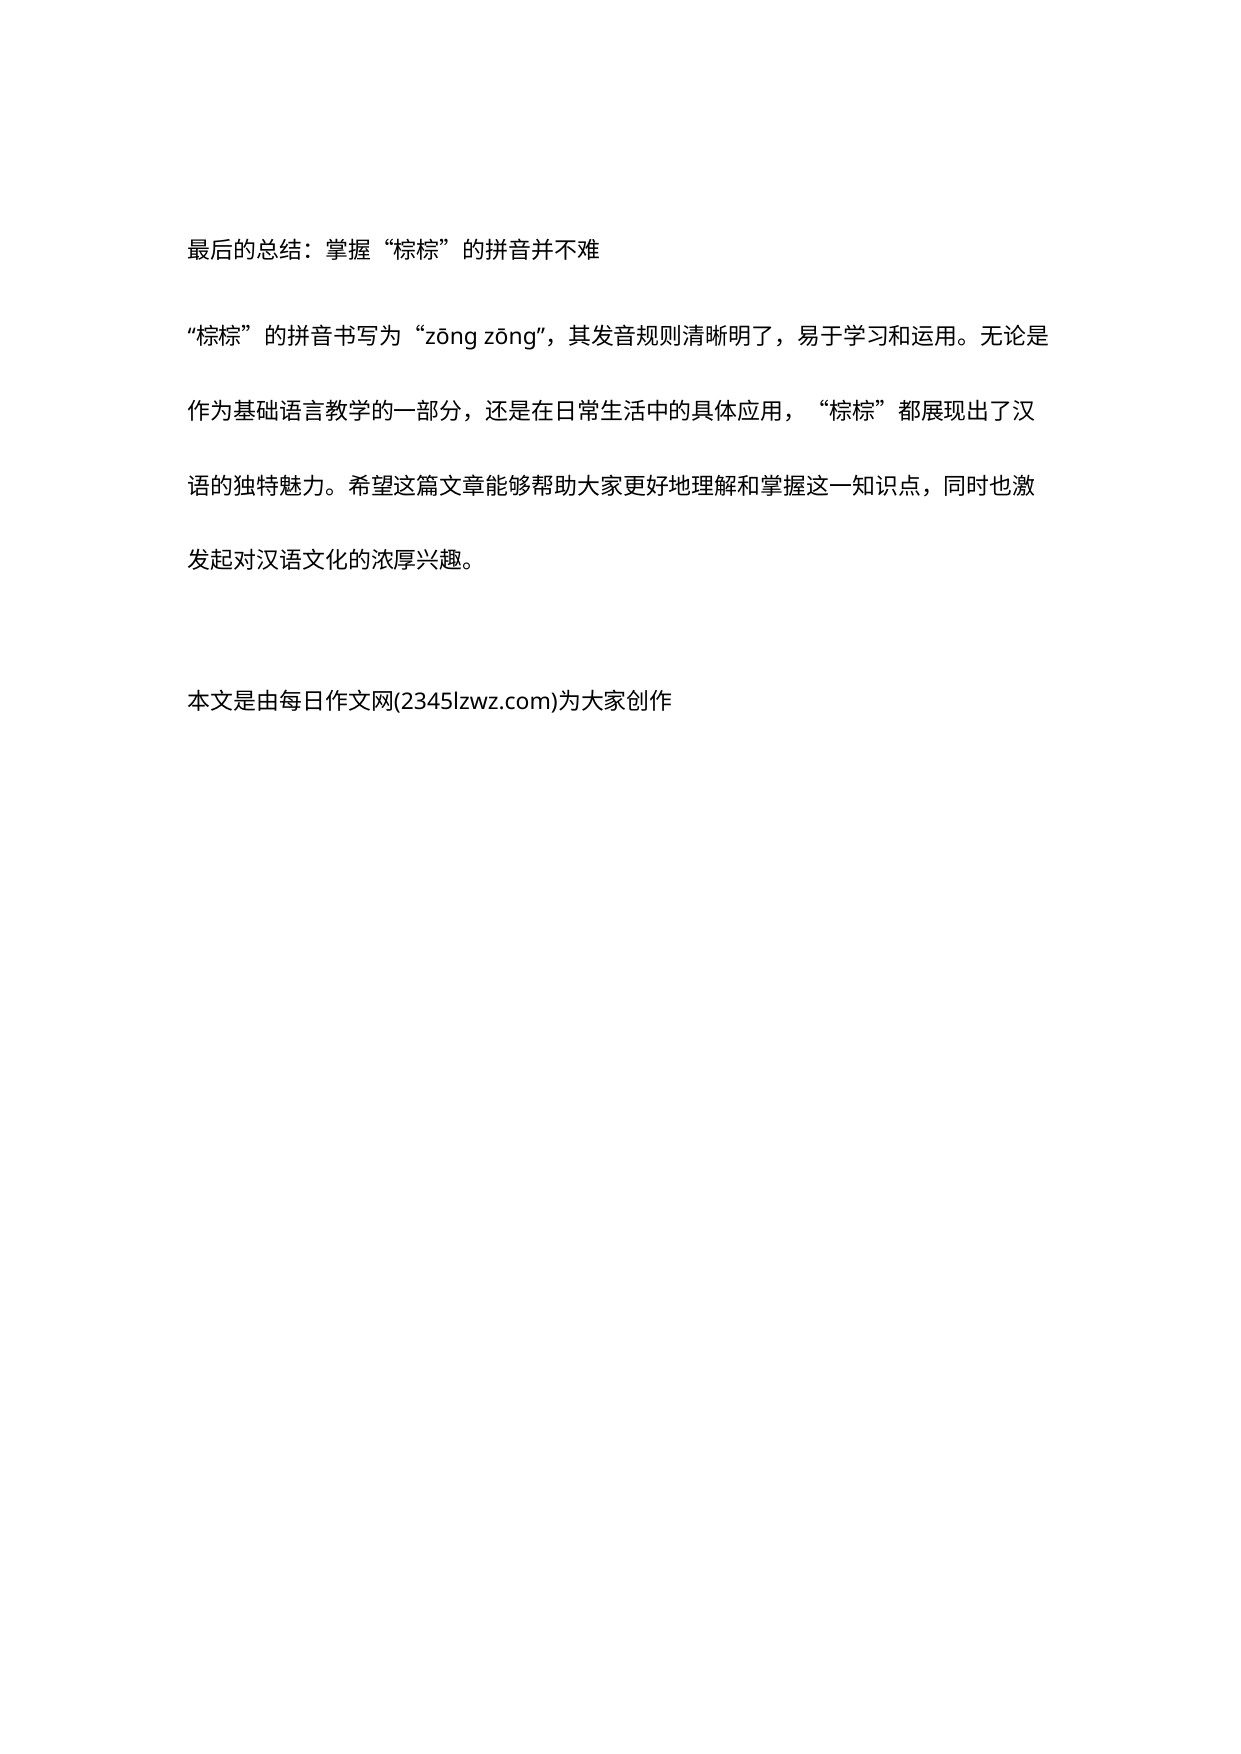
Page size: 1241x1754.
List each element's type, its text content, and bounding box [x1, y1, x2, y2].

text 最后的总结：掌握“棕棕”的拼音并不难 [187, 216, 1053, 281]
text 本文是由每日作文网(2345lzwz.com)为大家创作 [187, 667, 1053, 732]
text “棕棕”的拼音书写为“zōng zōng”，其发音规则清晰明了，易于学习和运用。无论是作为基础语言教学的一部分，还是在日常生活中的具体应用，“棕棕”都展现出了汉语的独特魅力。希望这篇文章能够帮助大家更好地理解和掌握这一知识点，同时也激发起对汉语文化的浓厚兴趣。 [187, 302, 1053, 591]
